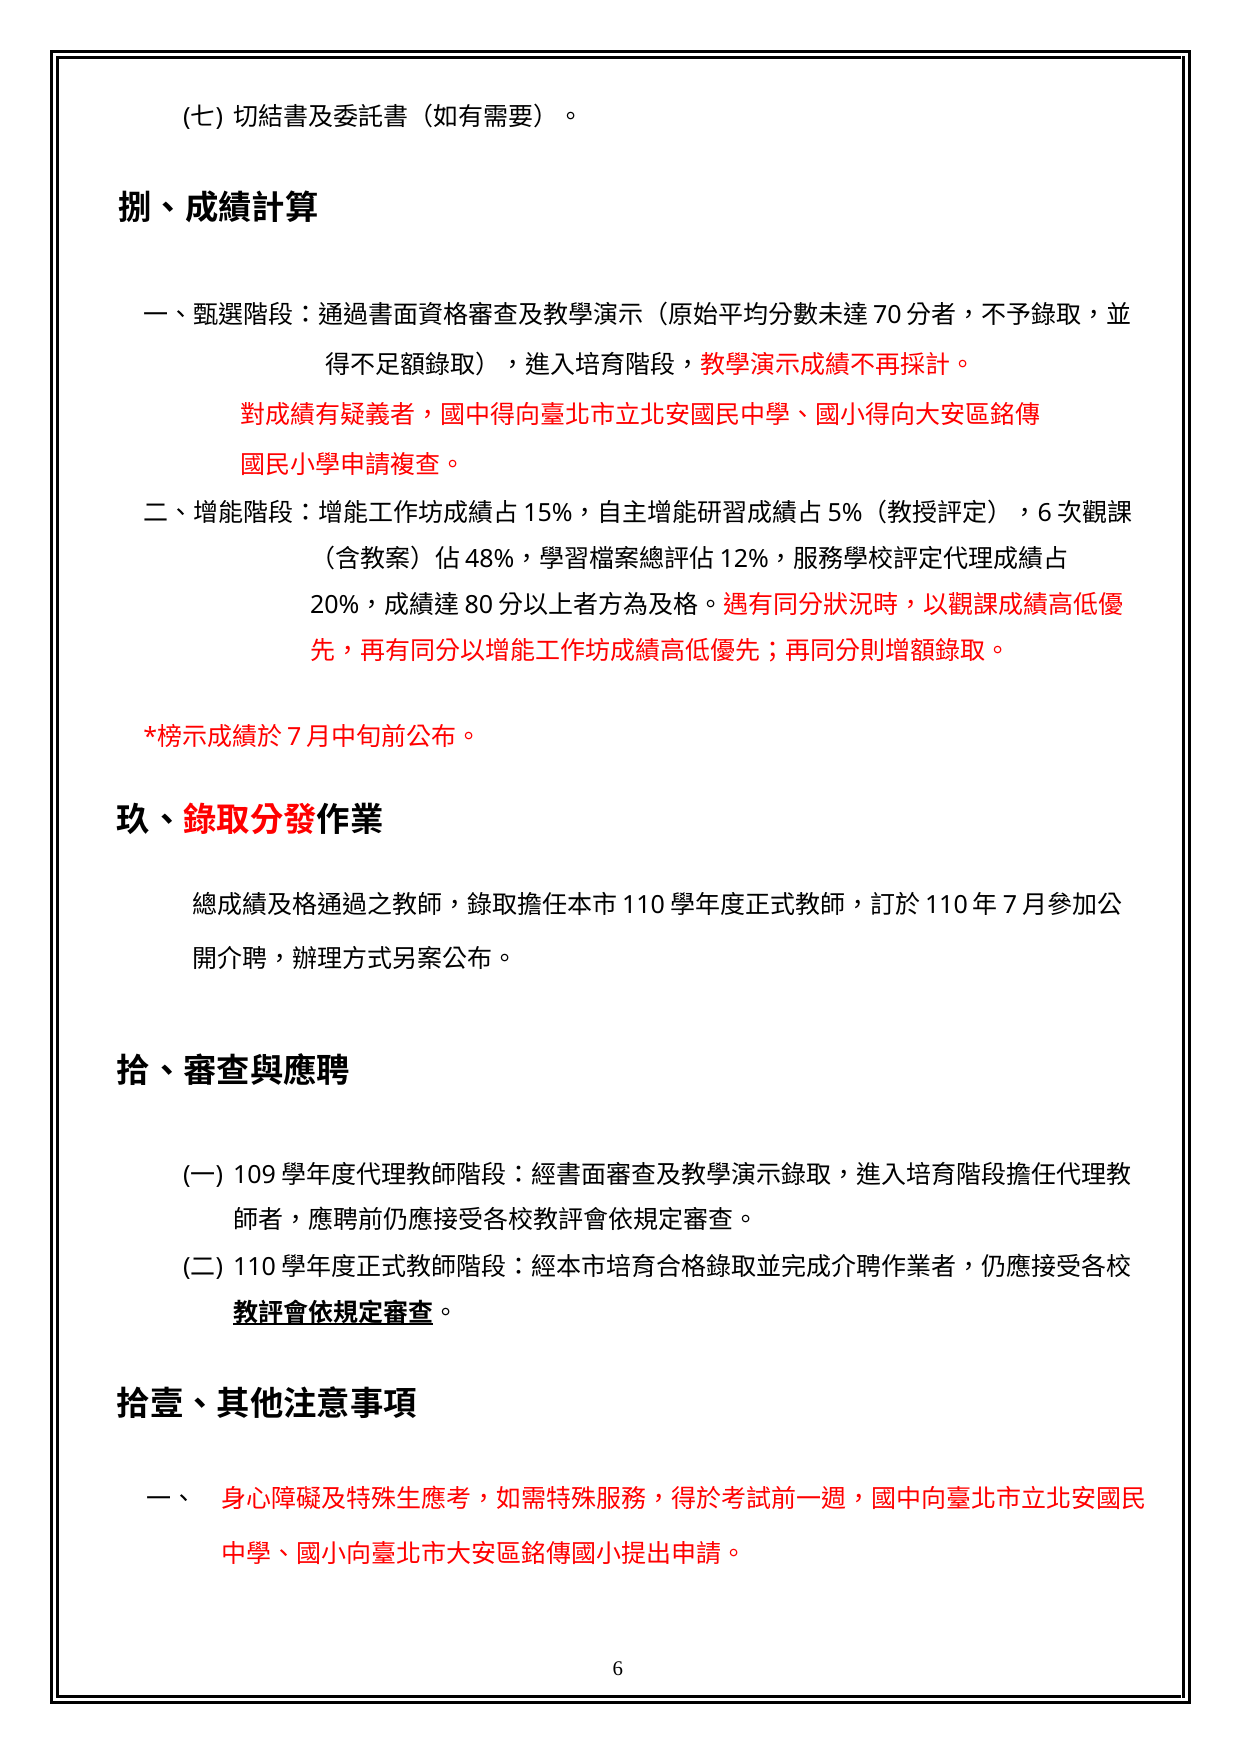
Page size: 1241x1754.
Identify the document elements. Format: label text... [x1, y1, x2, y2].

text 總成績及格通過之教師，錄取擔任本市110學年度正式教師，訂於110年7月參加公開介聘，辦理方式另案公布。 [192, 884, 1147, 975]
list 身心障礙及特殊生應考，如需特殊服務，得於考試前一週，國中向臺北市立北安國民中學、國小向臺北市大安區銘傳國小提出申請。 [147, 1479, 1147, 1569]
text 對成績有疑義者，國中得向臺北市立北安國民中學、國小得向大安區銘傳 [143, 383, 1147, 433]
text 二、增能階段：增能工作坊成績占15%，自主增能研習成績占5%（教授評定），6次觀課（含教案）佔48%，學習檔案總評佔12%，服務學校評定代理成績占20%，成績達80分以上者方為及格。遇有同分狀況時，以觀課成績高低優先，再有同分以增能工作坊成績高低優先；再同分則增額錄取。 [143, 483, 1147, 666]
text *榜示成績於7月中旬前公布。 [143, 706, 1147, 752]
subtitle 拾壹、其他注意事項 [116, 1377, 1147, 1425]
text 國民小學申請複查。 [143, 433, 1147, 483]
list 110學年度正式教師階段：經本市培育合格錄取並完成介聘作業者，仍應接受各校教評會依規定審查。 [183, 1238, 1147, 1330]
list 109學年度代理教師階段：經書面審查及教學演示錄取，進入培育階段擔任代理教師者，應聘前仍應接受各校教評會依規定審查。 [183, 1146, 1147, 1238]
subtitle 捌、成績計算 [118, 181, 1147, 229]
list 切結書及委託書（如有需要）。 [183, 89, 1147, 134]
subtitle 玖、錄取分發作業 [116, 792, 1147, 841]
text 一、甄選階段：通過書面資格審查及教學演示（原始平均分數未達70分者，不予錄取，並得不足額錄取），進入培育階段，教學演示成績不再採計。 [143, 283, 1147, 383]
subtitle 拾、審查與應聘 [116, 1044, 1147, 1092]
